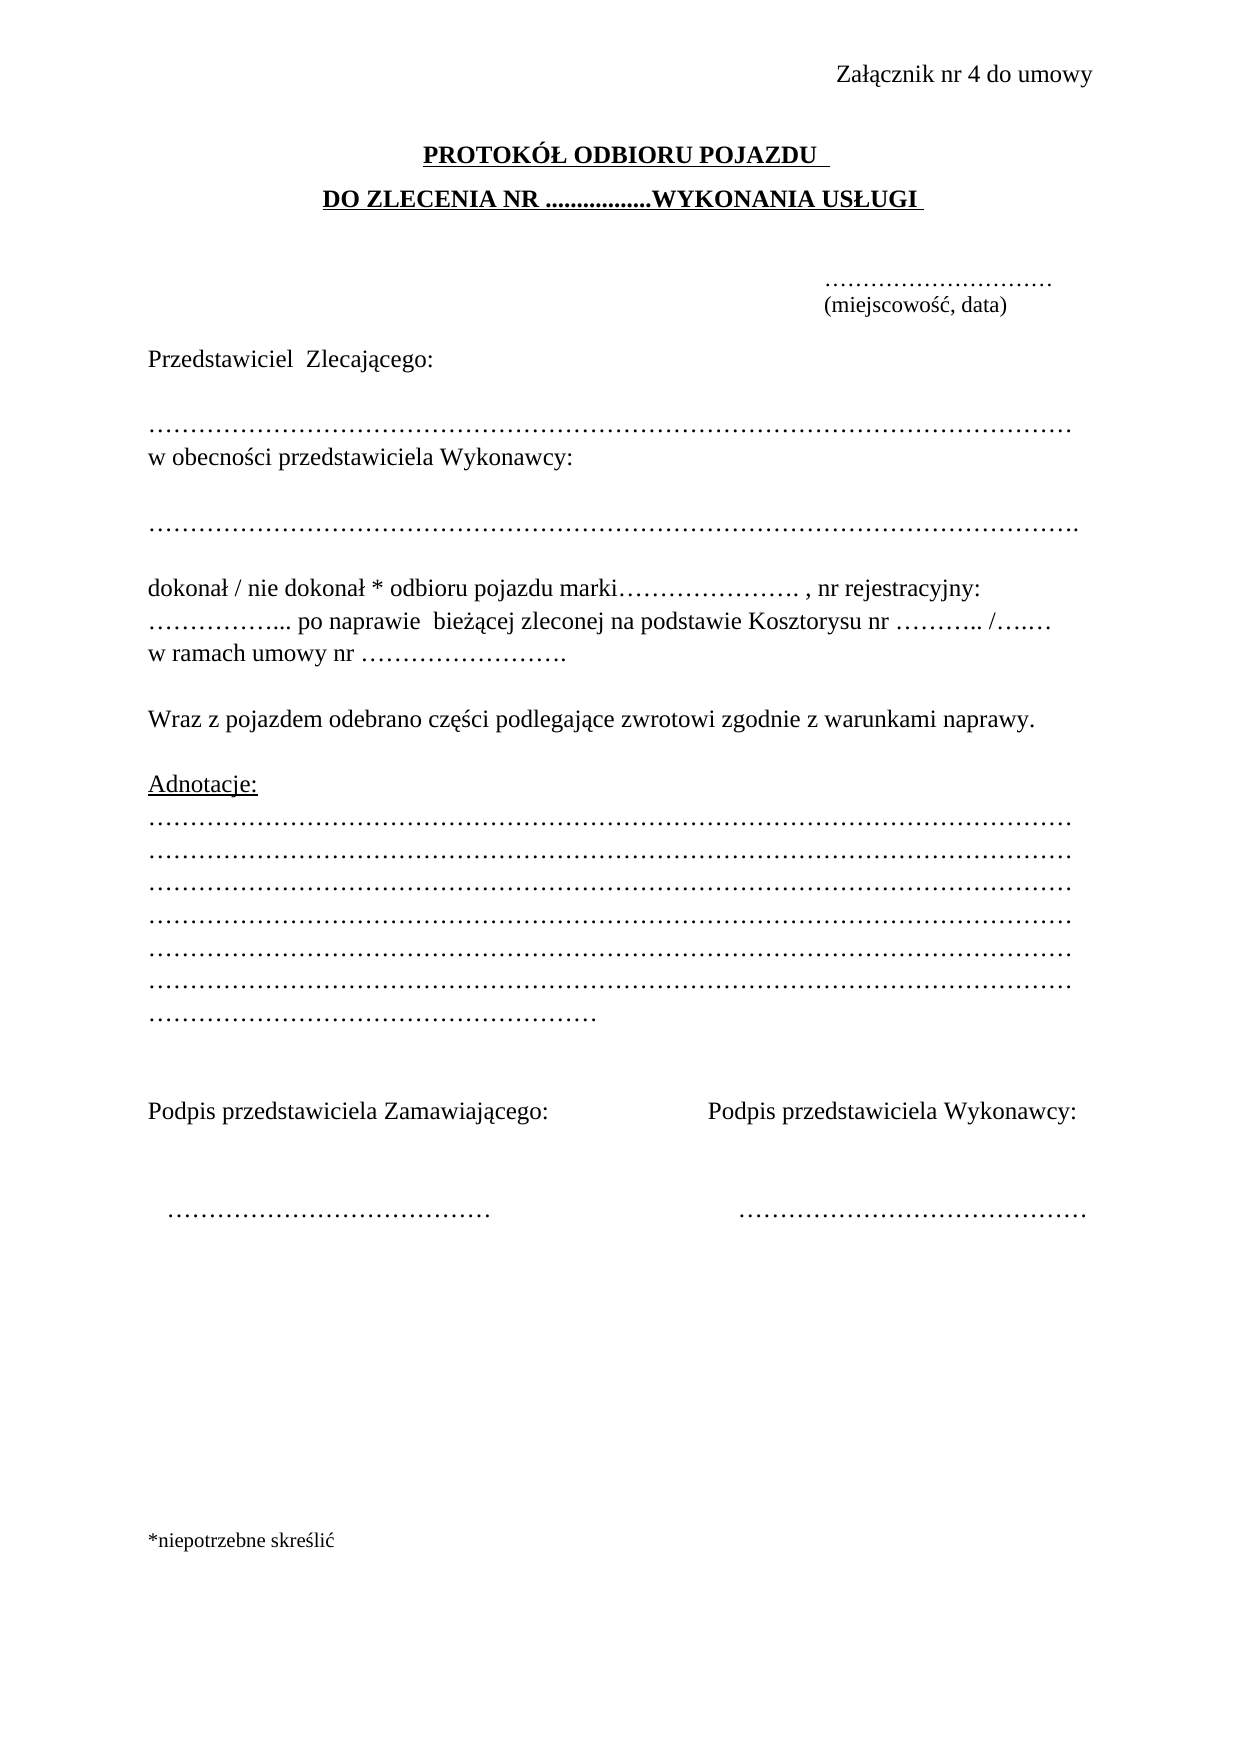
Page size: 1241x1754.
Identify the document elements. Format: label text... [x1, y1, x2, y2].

text w obecności przedstawiciela Wykonawcy: [148, 442, 1093, 471]
text Przedstawiciel Zlecającego: [148, 344, 1093, 373]
text ………………………………… …………………………………… [148, 1194, 1093, 1223]
text ………………………………………………………………………………………………… [148, 409, 1093, 438]
text dokonał / nie dokonał * odbioru pojazdu marki…………………. , nr rejestracyjny: ……………... po naprawie bieżącej zleconej na podstawie Kosztorysu nr ……….. /….… w ramach umowy nr ……………………. [148, 573, 1093, 667]
text Podpis przedstawiciela Zamawiającego: Podpis przedstawiciela Wykonawcy: [148, 1096, 1093, 1125]
text ………………………… (miejscowość, data) [824, 265, 1093, 318]
text …………………………………………………………………………………………………. [148, 508, 1093, 536]
text Załącznik nr 4 do umowy [148, 59, 1093, 88]
text PROTOKÓŁ ODBIORU POJAZDU [148, 141, 1093, 169]
text ……………………………………………………………………………………………………………………………………………………………………………………………………………………………………………………………………………………………………………………………………………………………………………………………………………………………………………………………………………………………………………………………………………………………………………………………………………………………………………………………… [148, 802, 1093, 1027]
text DO ZLECENIA NR .................WYKONANIA USŁUGI [148, 184, 1093, 212]
text Wraz z pojazdem odebrano części podlegające zwrotowi zgodnie z warunkami naprawy. [148, 704, 1093, 733]
text *niepotrzebne skreślić [148, 1528, 1093, 1552]
text Adnotacje: [148, 769, 1093, 798]
